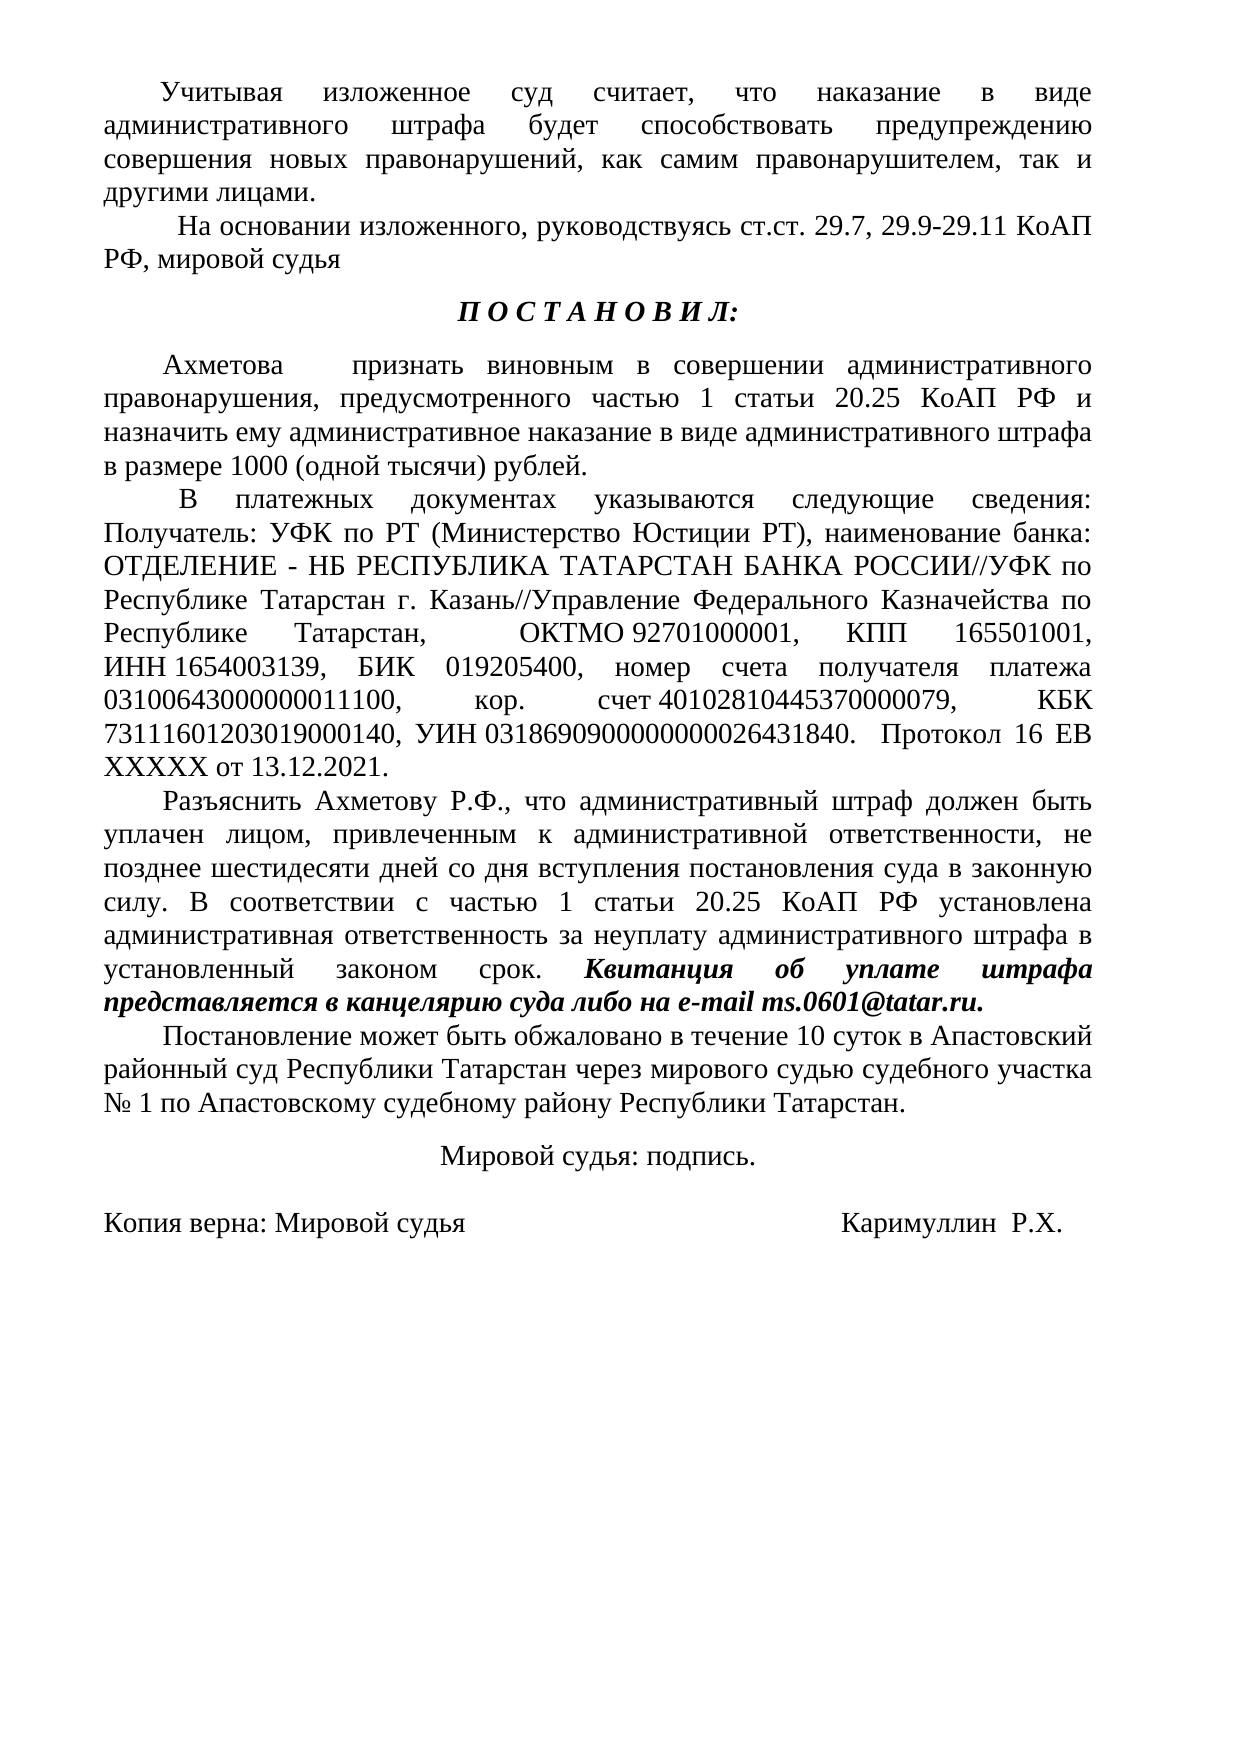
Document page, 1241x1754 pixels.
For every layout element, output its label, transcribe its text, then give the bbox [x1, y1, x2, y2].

text Постановление может быть обжаловано в течение 10 суток в Апастовский районный суд Республики Татарстан через мирового судью судебного участка № 1 по Апастовскому судебному району Республики Татарстан. [103, 1018, 1093, 1118]
text Копия верна: Мировой судья Каримуллин Р.Х. [103, 1205, 1093, 1238]
text Разъяснить Ахметову Р.Ф., что административный штраф должен быть уплачен лицом, привлеченным к административной ответственности, не позднее шестидесяти дней со дня вступления постановления суда в законную силу. В соответствии с частью 1 статьи 20.25 КоАП РФ установлена административная ответственность за неуплату административного штрафа в установленный законом срок. Квитанция об уплате штрафа представляется в канцелярию суда либо на e-mail ms.0601@tatar.ru. [103, 783, 1093, 1018]
text Ахметова признать виновным в совершении административного правонарушения, предусмотренного частью 1 статьи 20.25 КоАП РФ и назначить ему административное наказание в виде административного штрафа в размере 1000 (одной тысячи) рублей. [103, 347, 1093, 481]
text Учитывая изложенное суд считает, что наказание в виде административного штрафа будет способствовать предупреждению совершения новых правонарушений, как самим правонарушителем, так и другими лицами. [103, 74, 1093, 208]
text П О С Т А Н О В И Л: [103, 294, 1093, 328]
text В платежных документах указываются следующие сведения: Получатель: УФК по РТ (Министерство Юстиции РТ), наименование банка: ОТДЕЛЕНИЕ - НБ РЕСПУБЛИКА ТАТАРСТАН БАНКА РОССИИ//УФК по Республике Татарстан г. Казань//Управление Федерального Казначейства по Республике Татарстан, ОКТМО 92701000001, КПП 165501001, ИНН 1654003139, БИК 019205400, номер счета получателя платежа 03100643000000011100, кор. счет 40102810445370000079, КБК 73111601203019000140, УИН 0318690900000000026431840. Протокол 16 ЕВ ХХХХХ от 13.12.2021. [103, 481, 1092, 783]
text На основании изложенного, руководствуясь ст.ст. 29.7, 29.9-29.11 КоАП РФ, мировой судья [103, 208, 1093, 275]
text Мировой судья: подпись. [103, 1138, 1093, 1171]
